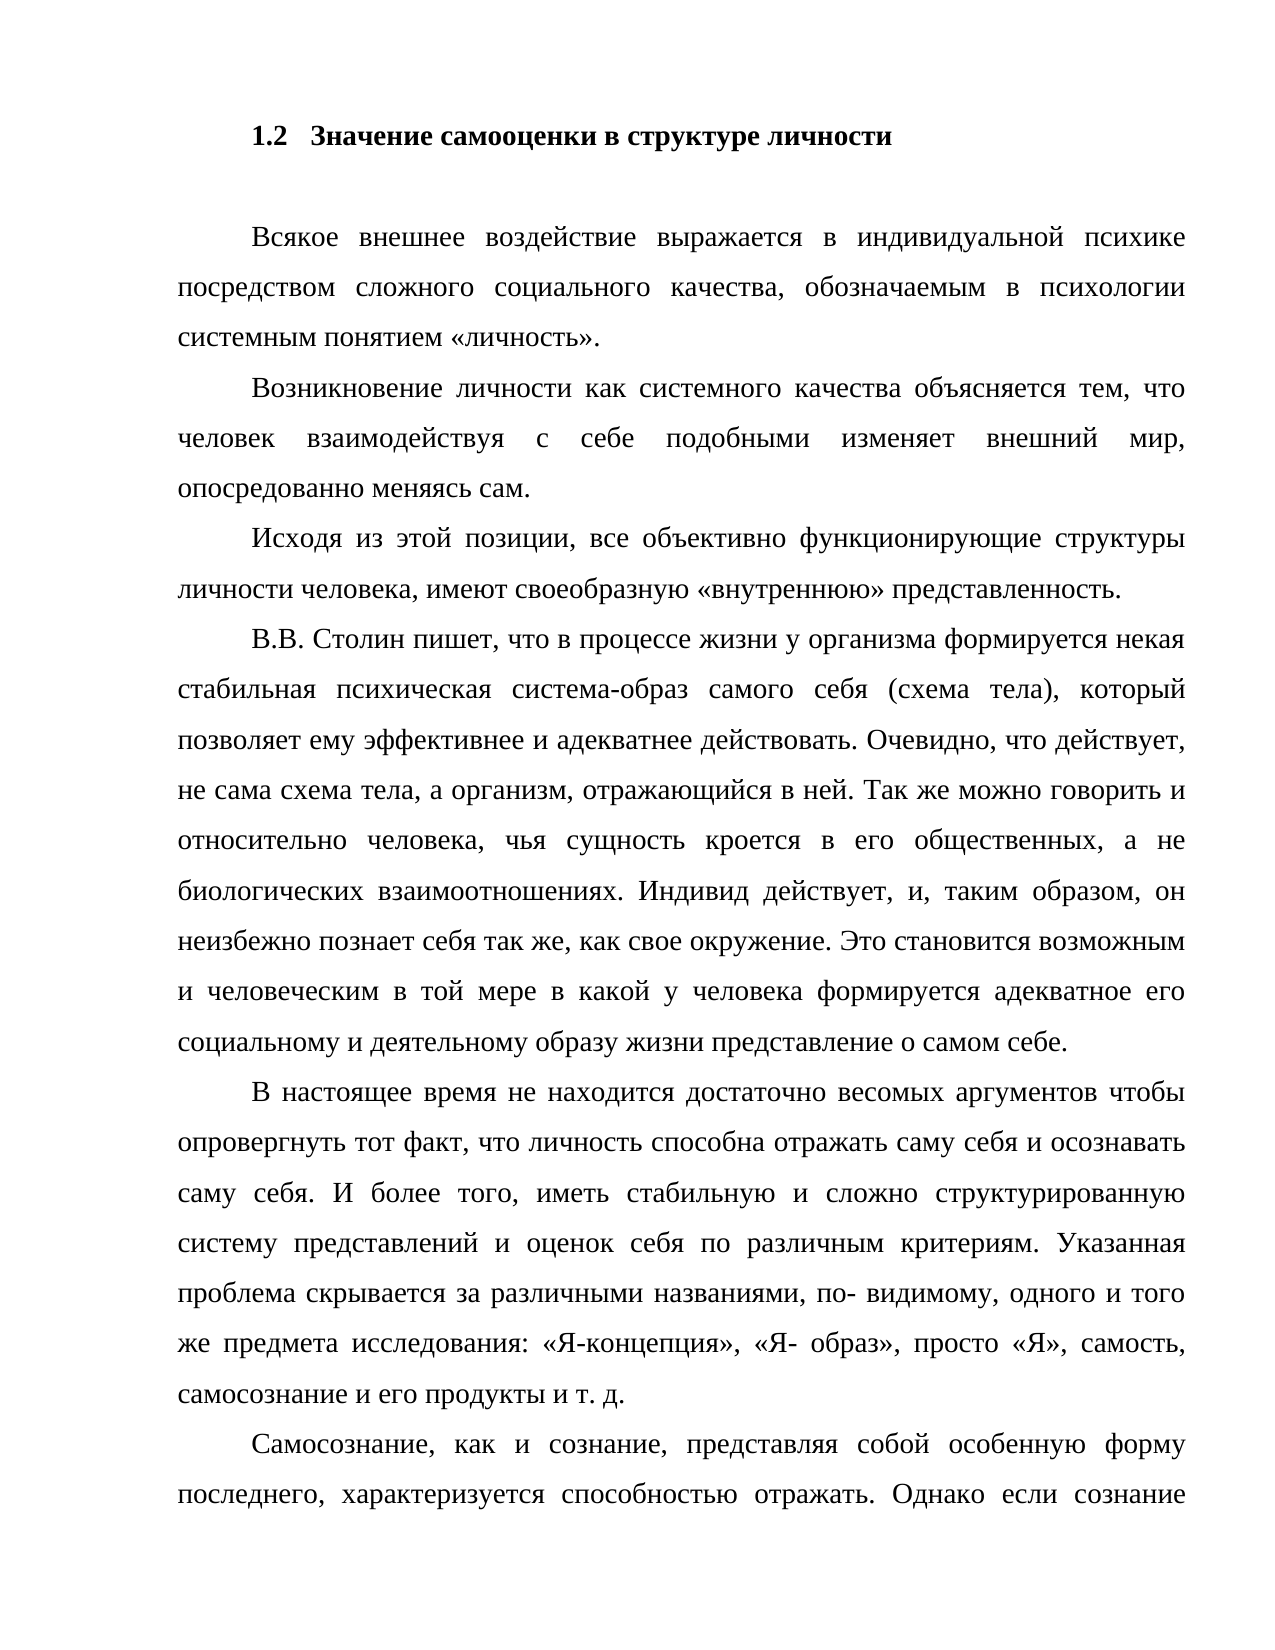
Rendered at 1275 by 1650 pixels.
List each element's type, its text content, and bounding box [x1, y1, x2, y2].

text Исходя из этой позиции, все объективно функционирующие структуры личности человека, имеют своеобразную «внутреннюю» представленность. [177, 521, 1186, 604]
text В настоящее время не находится достаточно весомых аргументов чтобы опровергнуть тот факт, что личность способна отражать саму себя и осознавать саму себя. И более того, иметь стабильную и сложно структурированную систему представлений и оценок себя по различным критериям. Указанная проблема скрывается за различными названиями, по- видимому, одного и того же предмета исследования: «Я-концепция», «Я- образ», просто «Я», самость, самосознание и его продукты и т. д. [177, 1074, 1186, 1409]
text Возникновение личности как системного качества объясняется тем, что человек взаимодействуя с себе подобными изменяет внешний мир, опосредованно меняясь сам. [177, 370, 1186, 504]
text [177, 1426, 1186, 1510]
subtitle 1.2 Значение самооценки в структуре личности [177, 118, 1186, 152]
text В.В. Столин пишет, что в процессе жизни у организма формируется некая стабильная психическая система-образ самого себя (схема тела), который позволяет ему эффективнее и адекватнее действовать. Очевидно, что действует, не сама схема тела, а организм, отражающийся в ней. Так же можно говорить и относительно человека, чья сущность кроется в его общественных, а не биологических взаимоотношениях. Индивид действует, и, таким образом, он неизбежно познает себя так же, как свое окружение. Это становится возможным и человеческим в той мере в какой у человека формируется адекватное его социальному и деятельному образу жизни представление о самом себе. [177, 621, 1186, 1057]
text Всякое внешнее воздействие выражается в индивидуальной психике посредством сложного социального качества, обозначаемым в психологии системным понятием «личность». [177, 219, 1186, 353]
